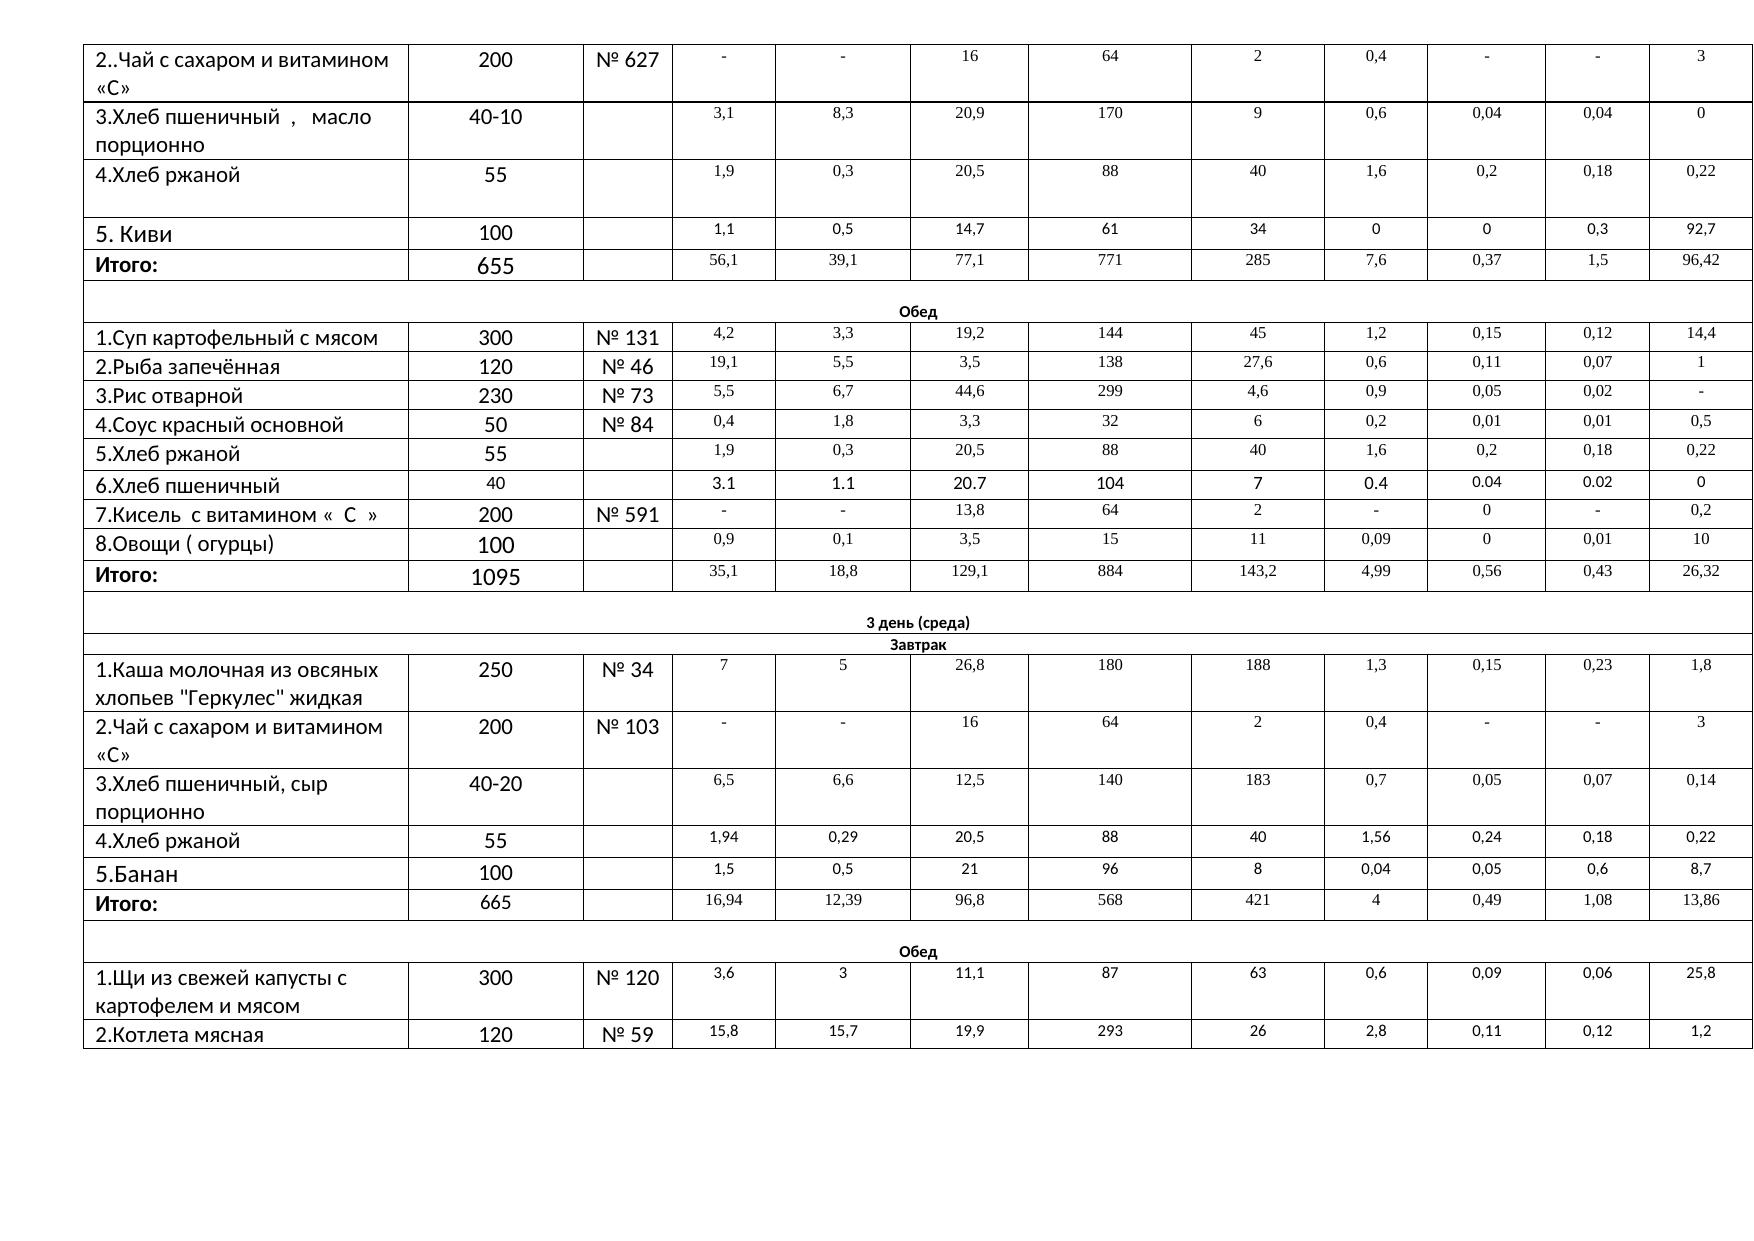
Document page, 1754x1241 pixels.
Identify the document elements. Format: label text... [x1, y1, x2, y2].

table_cell 64 [1029, 45, 1191, 101]
table_cell [584, 250, 672, 280]
table_cell 0,22 [1650, 439, 1752, 470]
table_cell 4.Соус красный основной [84, 410, 408, 438]
table_cell 120 [409, 1020, 583, 1048]
table_cell 7 [1192, 471, 1324, 499]
table_cell - [1650, 381, 1752, 409]
table_cell 0,7 [1325, 769, 1427, 825]
table_cell 0,4 [1325, 712, 1427, 768]
table_cell № 103 [584, 712, 672, 768]
table_cell 0,05 [1428, 381, 1545, 409]
table_cell 0,1 [776, 529, 910, 559]
table_cell 8 [1192, 858, 1324, 888]
table_cell 8,3 [776, 103, 910, 159]
table_cell 0,12 [1546, 1020, 1649, 1048]
table_cell 13,86 [1650, 890, 1752, 920]
table_cell 88 [1029, 826, 1191, 857]
table_cell 0 [1428, 500, 1545, 528]
table_cell 1,2 [1650, 1020, 1752, 1048]
table_cell 12,5 [911, 769, 1028, 825]
table_cell № 627 [584, 45, 672, 101]
table_cell 1,56 [1325, 826, 1427, 857]
table_cell Завтрак [84, 634, 1752, 654]
table_cell [584, 826, 672, 857]
table_cell 1,5 [1546, 250, 1649, 280]
table_cell 1,3 [1325, 655, 1427, 711]
table_cell 0,07 [1546, 352, 1649, 380]
table_cell 2,8 [1325, 1020, 1427, 1048]
table_cell Итого: [84, 890, 408, 920]
table_cell 34 [1192, 218, 1324, 249]
table_cell - [1428, 45, 1545, 101]
table_cell 0,3 [776, 439, 910, 470]
table_cell Обед [84, 281, 1752, 322]
table_cell 40-10 [409, 103, 583, 159]
table_cell 3.Хлеб пшеничный , масло порционно [84, 103, 408, 159]
table_cell 1.Каша молочная из овсяных хлопьев "Геркулес" жидкая [84, 655, 408, 711]
table_cell 5,5 [776, 352, 910, 380]
table_cell 0,18 [1546, 826, 1649, 857]
table_cell 20,5 [911, 160, 1028, 217]
table_cell 2.Рыба запечённая [84, 352, 408, 380]
table_cell 0,18 [1546, 160, 1649, 217]
table_cell 26 [1192, 1020, 1324, 1048]
table_cell 1.Щи из свежей капусты с картофелем и мясом [84, 963, 408, 1019]
table_cell 4.Хлеб ржаной [84, 826, 408, 857]
table_cell 1,94 [673, 826, 775, 857]
table_cell 655 [409, 250, 583, 280]
table_cell 87 [1029, 963, 1191, 1019]
table_cell 104 [1029, 471, 1191, 499]
table_cell 0,6 [1325, 103, 1427, 159]
table_cell 293 [1029, 1020, 1191, 1048]
table_cell 100 [409, 218, 583, 249]
table_cell № 46 [584, 352, 672, 380]
table_cell [584, 890, 672, 920]
table_cell 0,3 [776, 160, 910, 217]
table_cell 0,24 [1428, 826, 1545, 857]
table_cell - [776, 45, 910, 101]
table_cell 2 [1192, 45, 1324, 101]
table_cell 300 [409, 963, 583, 1019]
table_cell 11 [1192, 529, 1324, 559]
table_cell 7 [673, 655, 775, 711]
table_cell 96 [1029, 858, 1191, 888]
table_cell 6,7 [776, 381, 910, 409]
table_cell 0,04 [1546, 103, 1649, 159]
table_cell [584, 561, 672, 591]
table_cell 4,6 [1192, 381, 1324, 409]
table_cell 96,42 [1650, 250, 1752, 280]
table_cell 19,1 [673, 352, 775, 380]
table_cell 0,43 [1546, 561, 1649, 591]
table_cell 0,05 [1428, 769, 1545, 825]
table_cell 64 [1029, 500, 1191, 528]
table_cell 44,6 [911, 381, 1028, 409]
table_cell 8.Овощи ( огурцы) [84, 529, 408, 559]
table_cell 6,5 [673, 769, 775, 825]
table_cell 0,2 [1650, 500, 1752, 528]
table_cell - [1546, 45, 1649, 101]
table_cell [584, 858, 672, 888]
table_cell 0,22 [1650, 160, 1752, 217]
table_cell 15 [1029, 529, 1191, 559]
table_cell 140 [1029, 769, 1191, 825]
table_cell 55 [409, 439, 583, 470]
table_cell 144 [1029, 323, 1191, 351]
table_cell 2.Котлета мясная [84, 1020, 408, 1048]
table_cell 16,94 [673, 890, 775, 920]
table_cell 0,02 [1546, 381, 1649, 409]
table_cell Итого: [84, 250, 408, 280]
table_cell 25,8 [1650, 963, 1752, 1019]
table_cell 18,8 [776, 561, 910, 591]
table_cell - [673, 500, 775, 528]
table_cell 8,7 [1650, 858, 1752, 888]
table_cell 3,1 [673, 103, 775, 159]
table_cell 4 [1325, 890, 1427, 920]
table_cell 16 [911, 45, 1028, 101]
table_cell 61 [1029, 218, 1191, 249]
table_cell 3 день (среда) [84, 592, 1752, 633]
table_cell 230 [409, 381, 583, 409]
table_cell 32 [1029, 410, 1191, 438]
table_cell 0,15 [1428, 323, 1545, 351]
table_cell 421 [1192, 890, 1324, 920]
table_cell 35,1 [673, 561, 775, 591]
table_cell 1,9 [673, 160, 775, 217]
table_cell 138 [1029, 352, 1191, 380]
table_cell 183 [1192, 769, 1324, 825]
table_cell [584, 439, 672, 470]
table_cell 3,3 [776, 323, 910, 351]
table_cell 250 [409, 655, 583, 711]
table_cell 26,8 [911, 655, 1028, 711]
table_cell 55 [409, 826, 583, 857]
table_cell 1,8 [776, 410, 910, 438]
table_cell 0,4 [1325, 45, 1427, 101]
table_cell 3,5 [911, 529, 1028, 559]
table_cell 0,3 [1546, 218, 1649, 249]
table_cell 1.1 [776, 471, 910, 499]
table_cell - [673, 712, 775, 768]
table_cell 1,8 [1650, 655, 1752, 711]
table_cell 0,29 [776, 826, 910, 857]
table_cell 88 [1029, 439, 1191, 470]
table_cell 5.Хлеб ржаной [84, 439, 408, 470]
table_cell 27,6 [1192, 352, 1324, 380]
table_cell - [1546, 500, 1649, 528]
table_cell 200 [409, 500, 583, 528]
table_cell 100 [409, 858, 583, 888]
table_cell 0,09 [1428, 963, 1545, 1019]
table_cell 771 [1029, 250, 1191, 280]
table_cell 1,6 [1325, 439, 1427, 470]
table_cell 55 [409, 160, 583, 217]
table_cell 300 [409, 323, 583, 351]
table_cell № 34 [584, 655, 672, 711]
table_cell 56,1 [673, 250, 775, 280]
table_cell 45 [1192, 323, 1324, 351]
table_cell 14,7 [911, 218, 1028, 249]
table_cell 40-20 [409, 769, 583, 825]
table_cell - [673, 45, 775, 101]
table_cell 0,11 [1428, 352, 1545, 380]
table_cell 12,39 [776, 890, 910, 920]
table_cell 170 [1029, 103, 1191, 159]
table_cell - [1428, 712, 1545, 768]
table_cell 1,5 [673, 858, 775, 888]
table_cell 5,5 [673, 381, 775, 409]
table_cell 11,1 [911, 963, 1028, 1019]
table_cell 0,4 [673, 410, 775, 438]
table_cell 20.7 [911, 471, 1028, 499]
table_cell 2.Чай с сахаром и витамином «С» [84, 712, 408, 768]
table_cell 13,8 [911, 500, 1028, 528]
table_cell 1,9 [673, 439, 775, 470]
table_cell 96,8 [911, 890, 1028, 920]
table_cell 40 [409, 471, 583, 499]
table_cell 143,2 [1192, 561, 1324, 591]
table_cell 0,06 [1546, 963, 1649, 1019]
table_cell [584, 769, 672, 825]
table_cell 0 [1428, 218, 1545, 249]
table_cell 200 [409, 45, 583, 101]
table_cell 63 [1192, 963, 1324, 1019]
table_cell 299 [1029, 381, 1191, 409]
table_cell 14,4 [1650, 323, 1752, 351]
table_cell 0,04 [1428, 103, 1545, 159]
table_cell 0,22 [1650, 826, 1752, 857]
table_cell Итого: [84, 561, 408, 591]
table_cell 5 [776, 655, 910, 711]
table_cell [584, 471, 672, 499]
table_cell 19,9 [911, 1020, 1028, 1048]
table_cell 4,99 [1325, 561, 1427, 591]
table_cell 0,2 [1428, 439, 1545, 470]
table_cell 0,2 [1325, 410, 1427, 438]
table_cell № 120 [584, 963, 672, 1019]
table_cell № 73 [584, 381, 672, 409]
table_cell 0,11 [1428, 1020, 1545, 1048]
table_cell 20,9 [911, 103, 1028, 159]
table_cell - [776, 500, 910, 528]
table_cell 10 [1650, 529, 1752, 559]
table_cell 3,5 [911, 352, 1028, 380]
table_cell 4,2 [673, 323, 775, 351]
table_cell [584, 218, 672, 249]
table_cell 2 [1192, 712, 1324, 768]
table_cell № 131 [584, 323, 672, 351]
table_cell 180 [1029, 655, 1191, 711]
table_cell 0,14 [1650, 769, 1752, 825]
table_cell 39,1 [776, 250, 910, 280]
table_cell 0,04 [1325, 858, 1427, 888]
table_cell - [1325, 500, 1427, 528]
table_cell 19,2 [911, 323, 1028, 351]
table_cell № 59 [584, 1020, 672, 1048]
table_cell 188 [1192, 655, 1324, 711]
table_cell 0,9 [673, 529, 775, 559]
table_cell 0,6 [1325, 963, 1427, 1019]
table_cell № 84 [584, 410, 672, 438]
table_cell 21 [911, 858, 1028, 888]
table_cell 16 [911, 712, 1028, 768]
table_cell № 591 [584, 500, 672, 528]
table_cell 285 [1192, 250, 1324, 280]
table_cell 6 [1192, 410, 1324, 438]
table_cell 6,6 [776, 769, 910, 825]
table_cell 200 [409, 712, 583, 768]
table_cell 92,7 [1650, 218, 1752, 249]
table_cell 129,1 [911, 561, 1028, 591]
table_cell [584, 160, 672, 217]
table_cell 568 [1029, 890, 1191, 920]
table_cell 2 [1192, 500, 1324, 528]
table_cell 64 [1029, 712, 1191, 768]
table_cell 1,08 [1546, 890, 1649, 920]
table_cell 5. Киви [84, 218, 408, 249]
table_cell 0 [1650, 471, 1752, 499]
table_cell [584, 529, 672, 559]
table_cell 884 [1029, 561, 1191, 591]
table_cell 0 [1428, 529, 1545, 559]
table_cell 0,5 [776, 218, 910, 249]
table_cell 0,9 [1325, 381, 1427, 409]
table_cell 0,01 [1546, 529, 1649, 559]
table_cell 0.4 [1325, 471, 1427, 499]
table_cell 3,3 [911, 410, 1028, 438]
table_cell 40 [1192, 826, 1324, 857]
table_cell 1095 [409, 561, 583, 591]
table_cell 0,09 [1325, 529, 1427, 559]
table_cell 20,5 [911, 439, 1028, 470]
table_cell 120 [409, 352, 583, 380]
table_cell 15,7 [776, 1020, 910, 1048]
table_cell 7,6 [1325, 250, 1427, 280]
table_cell 2..Чай с сахаром и витамином «С» [84, 45, 408, 101]
table_cell 1,2 [1325, 323, 1427, 351]
table_cell 0,12 [1546, 323, 1649, 351]
table_cell 0,5 [776, 858, 910, 888]
table_cell - [776, 712, 910, 768]
table_cell 0,6 [1325, 352, 1427, 380]
table_cell 0.02 [1546, 471, 1649, 499]
table_cell 3 [776, 963, 910, 1019]
table_cell 0,18 [1546, 439, 1649, 470]
table_cell 3 [1650, 712, 1752, 768]
table_cell 3.Рис отварной [84, 381, 408, 409]
table_cell 0,07 [1546, 769, 1649, 825]
table_cell 0,01 [1546, 410, 1649, 438]
table_cell 7.Кисель с витамином « С » [84, 500, 408, 528]
table_cell 40 [1192, 439, 1324, 470]
table_cell 0,2 [1428, 160, 1545, 217]
table_cell 5.Банан [84, 858, 408, 888]
table_cell 4.Хлеб ржаной [84, 160, 408, 217]
table_cell 9 [1192, 103, 1324, 159]
table_cell - [1546, 712, 1649, 768]
table_cell 0,49 [1428, 890, 1545, 920]
table_cell 20,5 [911, 826, 1028, 857]
table_cell 26,32 [1650, 561, 1752, 591]
table_cell 0 [1650, 103, 1752, 159]
table_cell 0,37 [1428, 250, 1545, 280]
table_cell 1,6 [1325, 160, 1427, 217]
table_cell 0,56 [1428, 561, 1545, 591]
table_cell 1,1 [673, 218, 775, 249]
table_cell 1 [1650, 352, 1752, 380]
table_cell Обед [84, 921, 1752, 962]
table_cell 3.1 [673, 471, 775, 499]
table_cell 88 [1029, 160, 1191, 217]
table_cell 3,6 [673, 963, 775, 1019]
table_cell 6.Хлеб пшеничный [84, 471, 408, 499]
table_cell 100 [409, 529, 583, 559]
table_cell 1.Суп картофельный с мясом [84, 323, 408, 351]
table_cell 15,8 [673, 1020, 775, 1048]
table_cell 0,05 [1428, 858, 1545, 888]
table_cell 3.Хлеб пшеничный, сыр порционно [84, 769, 408, 825]
table_cell 77,1 [911, 250, 1028, 280]
table_cell 50 [409, 410, 583, 438]
table_cell 0.04 [1428, 471, 1545, 499]
table_cell 0,6 [1546, 858, 1649, 888]
table_cell 0,5 [1650, 410, 1752, 438]
table_cell 40 [1192, 160, 1324, 217]
table_cell 0,23 [1546, 655, 1649, 711]
table_cell 0,15 [1428, 655, 1545, 711]
table_cell 665 [409, 890, 583, 920]
table_cell 0 [1325, 218, 1427, 249]
table_cell 0,01 [1428, 410, 1545, 438]
table_cell [584, 103, 672, 159]
table_cell 3 [1650, 45, 1752, 101]
